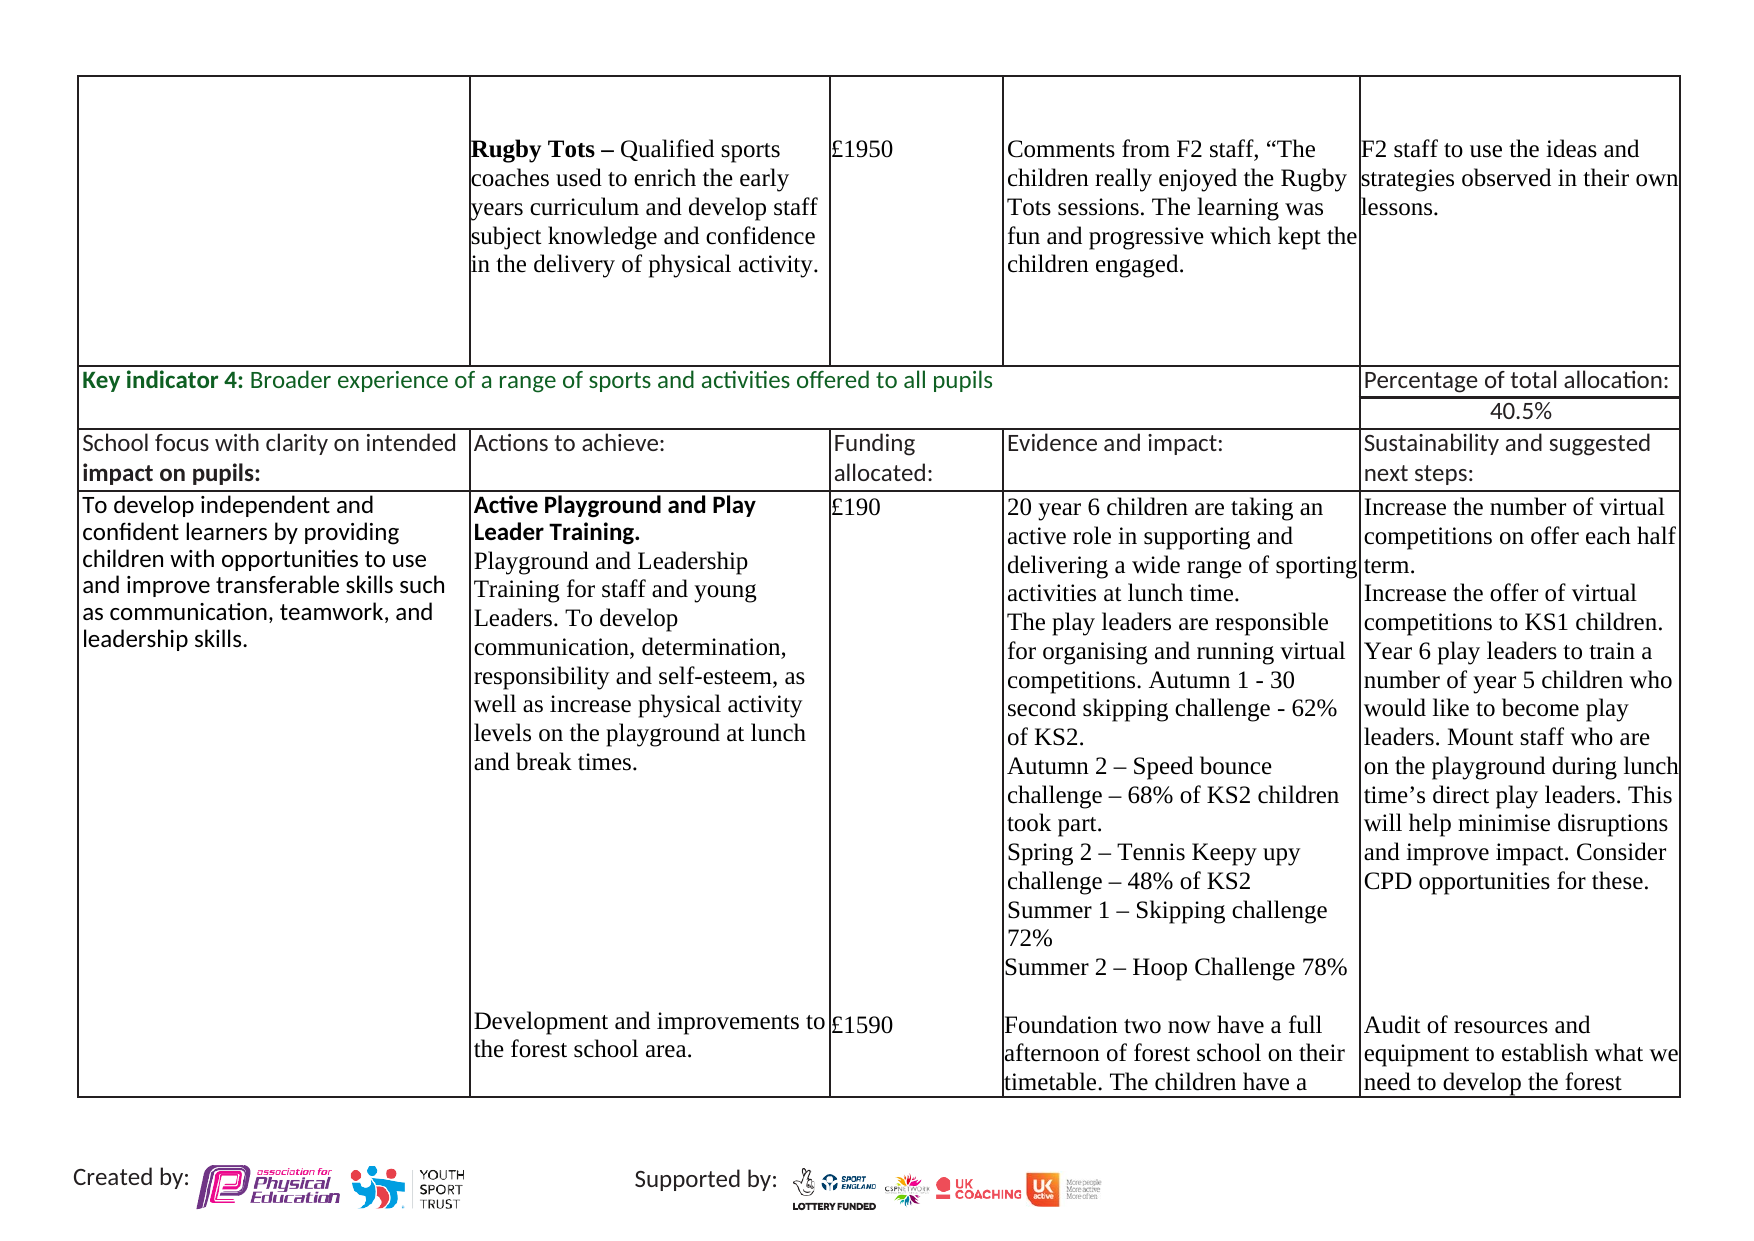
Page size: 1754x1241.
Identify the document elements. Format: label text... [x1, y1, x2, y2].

picture [841, 1176, 876, 1189]
table_cell Evidence and impact: [1004, 430, 1359, 490]
picture [1025, 1171, 1102, 1207]
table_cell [831, 492, 1002, 1096]
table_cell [471, 492, 829, 1096]
picture [955, 1179, 1022, 1199]
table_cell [1004, 77, 1359, 364]
picture [350, 1166, 464, 1209]
picture [203, 1168, 246, 1208]
table_cell Key indicator 4: Broader experience of a range of sports and activities offered to all pupils [79, 367, 1359, 428]
picture [366, 1186, 390, 1209]
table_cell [1004, 492, 1359, 1096]
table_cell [471, 77, 829, 364]
picture [885, 1167, 930, 1212]
table_cell 40.5% [1361, 399, 1679, 428]
table_cell Sustainability and suggested next steps: [1361, 430, 1679, 490]
table_cell Funding allocated: [831, 430, 1002, 490]
table_cell £1600 £400 £1950 [831, 77, 1002, 364]
picture [793, 1168, 815, 1196]
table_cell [79, 492, 469, 1096]
picture [936, 1177, 951, 1199]
table_cell Percentage of total allocation: [1361, 367, 1679, 396]
table_cell Actions to achieve: [471, 430, 829, 490]
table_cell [79, 77, 469, 364]
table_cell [1361, 492, 1679, 1096]
picture [250, 1168, 340, 1203]
table_cell School focus with clarity on intended impact on pupils: [79, 430, 469, 490]
picture [821, 1174, 838, 1191]
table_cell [1361, 77, 1679, 364]
